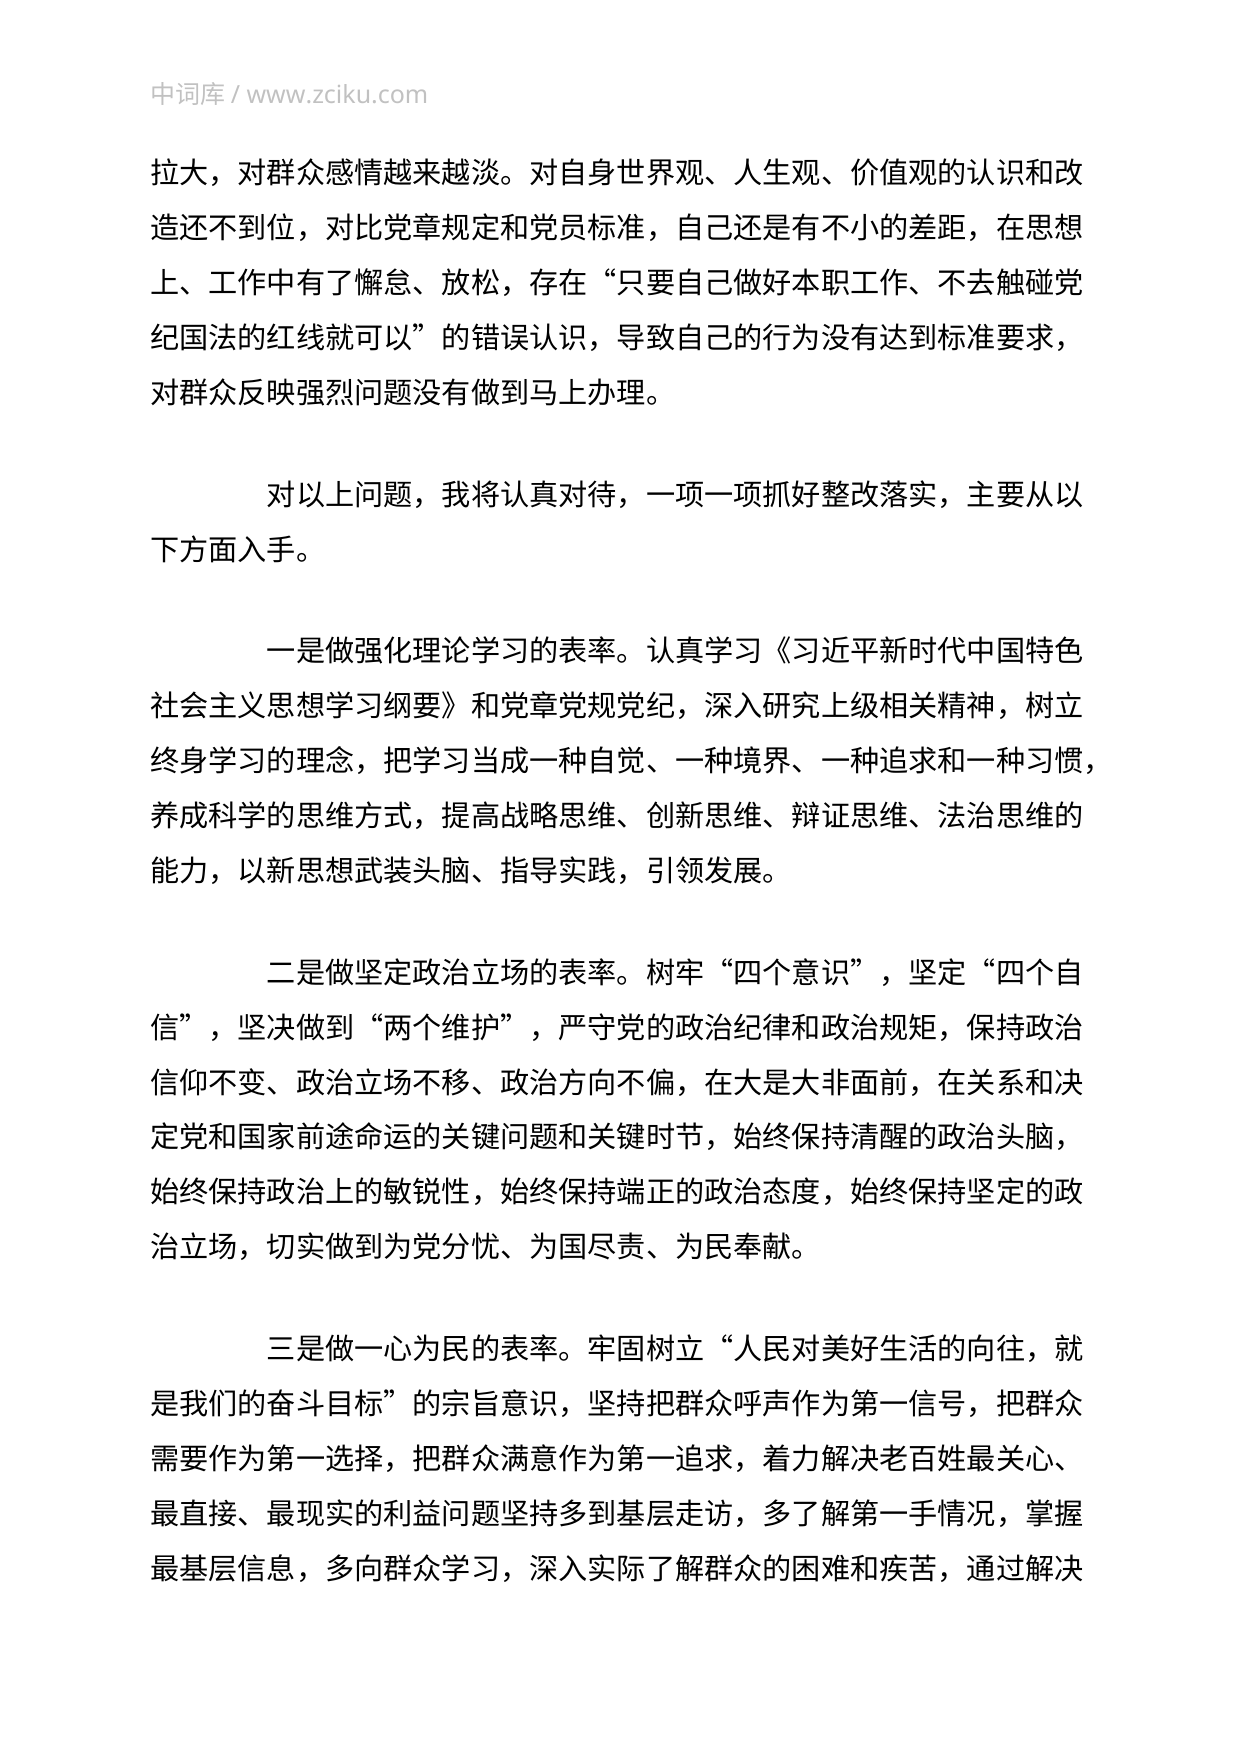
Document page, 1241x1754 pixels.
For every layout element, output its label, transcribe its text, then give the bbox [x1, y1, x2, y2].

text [150, 150, 1090, 412]
text 一是做强化理论学习的表率。认真学习《习近平新时代中国特色社会主义思想学习纲要》和党章党规党纪，深入研究上级相关精神，树立终身学习的理念，把学习当成一种自觉、一种境界、一种追求和一种习惯，养成科学的思维方式，提高战略思维、创新思维、辩证思维、法治思维的能力，以新思想武装头脑、指导实践，引领发展。 [150, 628, 1090, 890]
text 二是做坚定政治立场的表率。树牢“四个意识”，坚定“四个自信”，坚决做到“两个维护”，严守党的政治纪律和政治规矩，保持政治信仰不变、政治立场不移、政治方向不偏，在大是大非面前，在关系和决定党和国家前途命运的关键问题和关键时节，始终保持清醒的政治头脑，始终保持政治上的敏锐性，始终保持端正的政治态度，始终保持坚定的政治立场，切实做到为党分忧、为国尽责、为民奉献。 [150, 949, 1090, 1266]
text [150, 1326, 1090, 1587]
text 对以上问题，我将认真对待，一项一项抓好整改落实，主要从以下方面入手。 [150, 471, 1090, 568]
